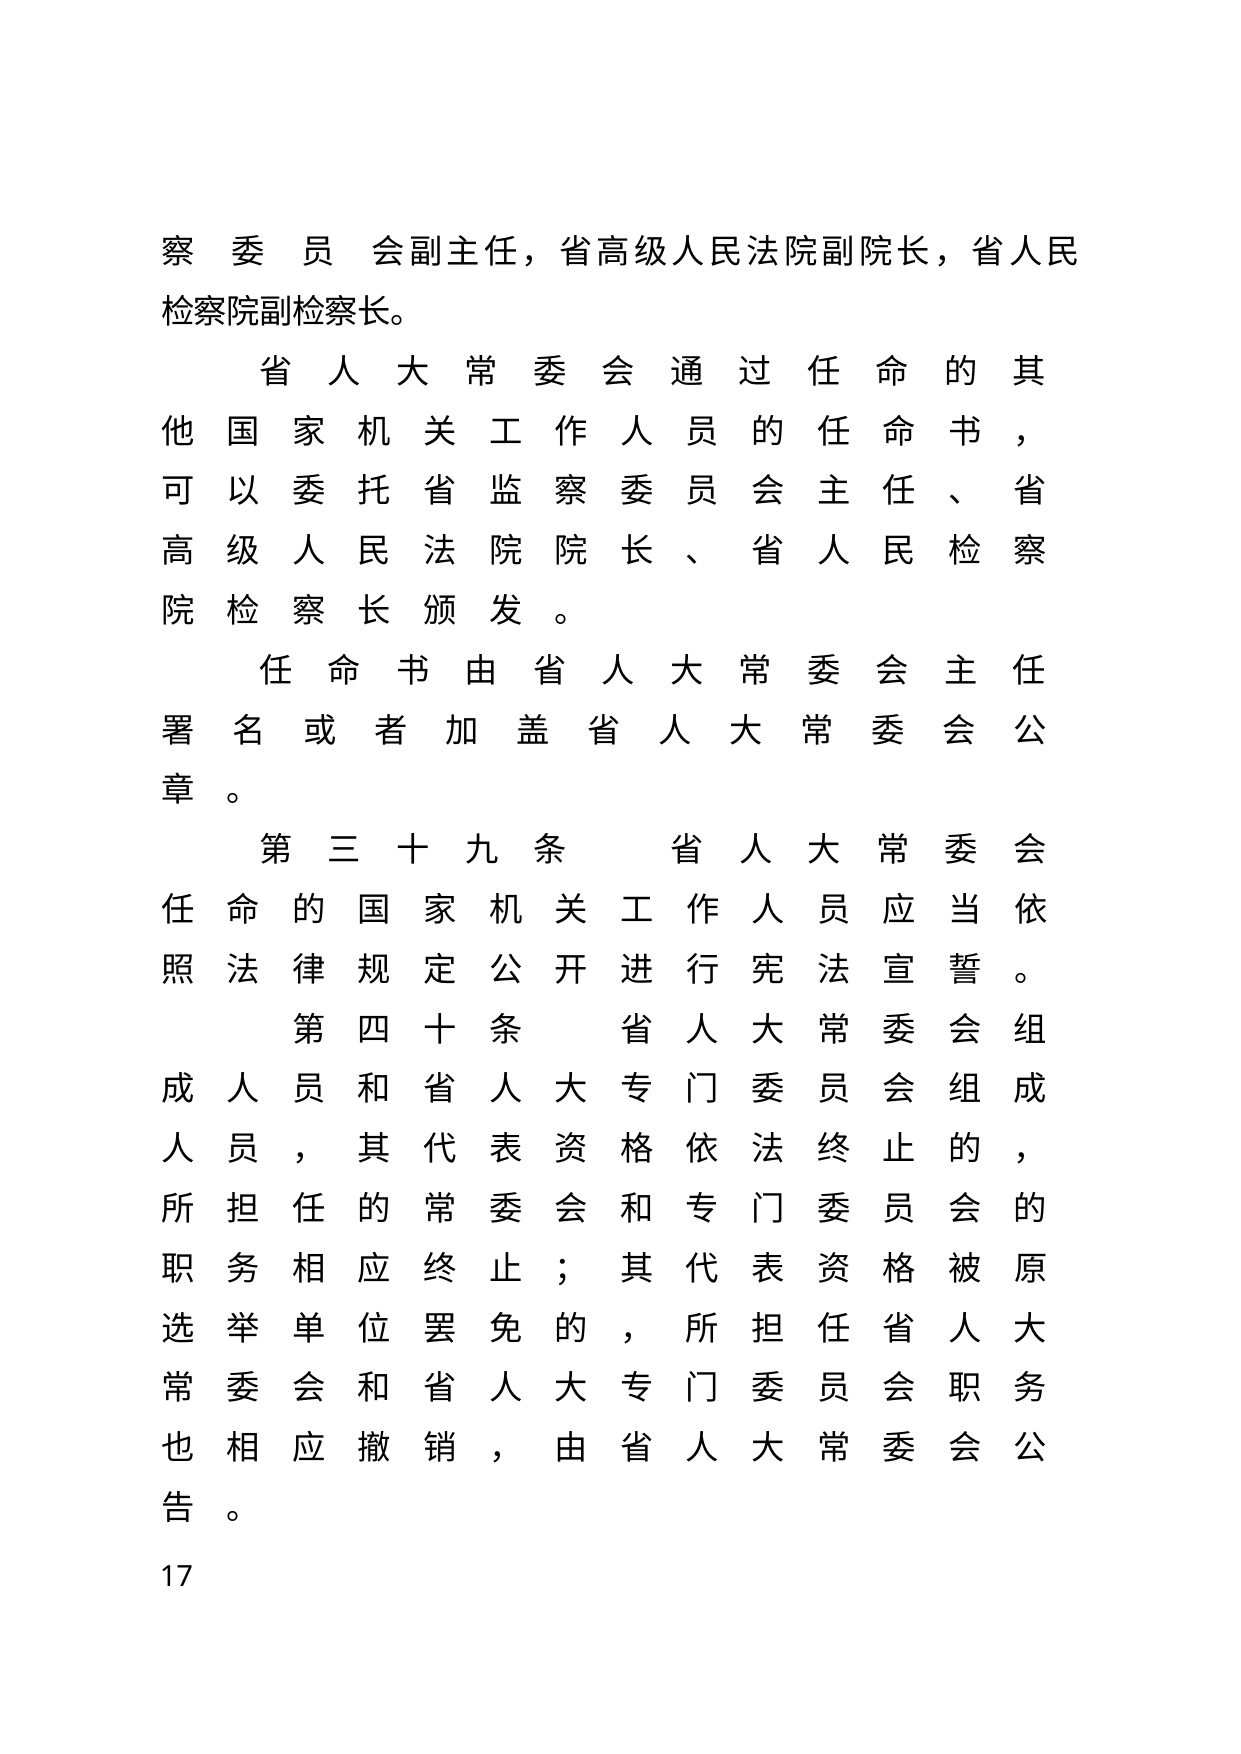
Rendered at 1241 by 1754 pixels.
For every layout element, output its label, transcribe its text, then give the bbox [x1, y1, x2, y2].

text 第三十九条 省人大常委会任命的国家机关工作人员应当依照法律规定公开进行宪法宣誓。 第四十条 省人大常委会组成人员和省人大专门委员会组成人员，其代表资格依法终止的，所担任的常委会和专门委员会的职务相应终止；其代表资格被原选举单位罢免的，所担任省人大常委会和省人大专门委员会职务也相应撤销，由省人大常委会公告。 [161, 817, 1079, 1535]
text 任命书由省人大常委会主任署名或者加盖省人大常委会公章。 [161, 638, 1079, 817]
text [161, 219, 1079, 339]
text 省人大常委会通过任命的其他国家机关工作人员的任命书，可以委托省监察委员会主任、省高级人民法院院长、省人民检察院检察长颁发。 [161, 339, 1079, 638]
